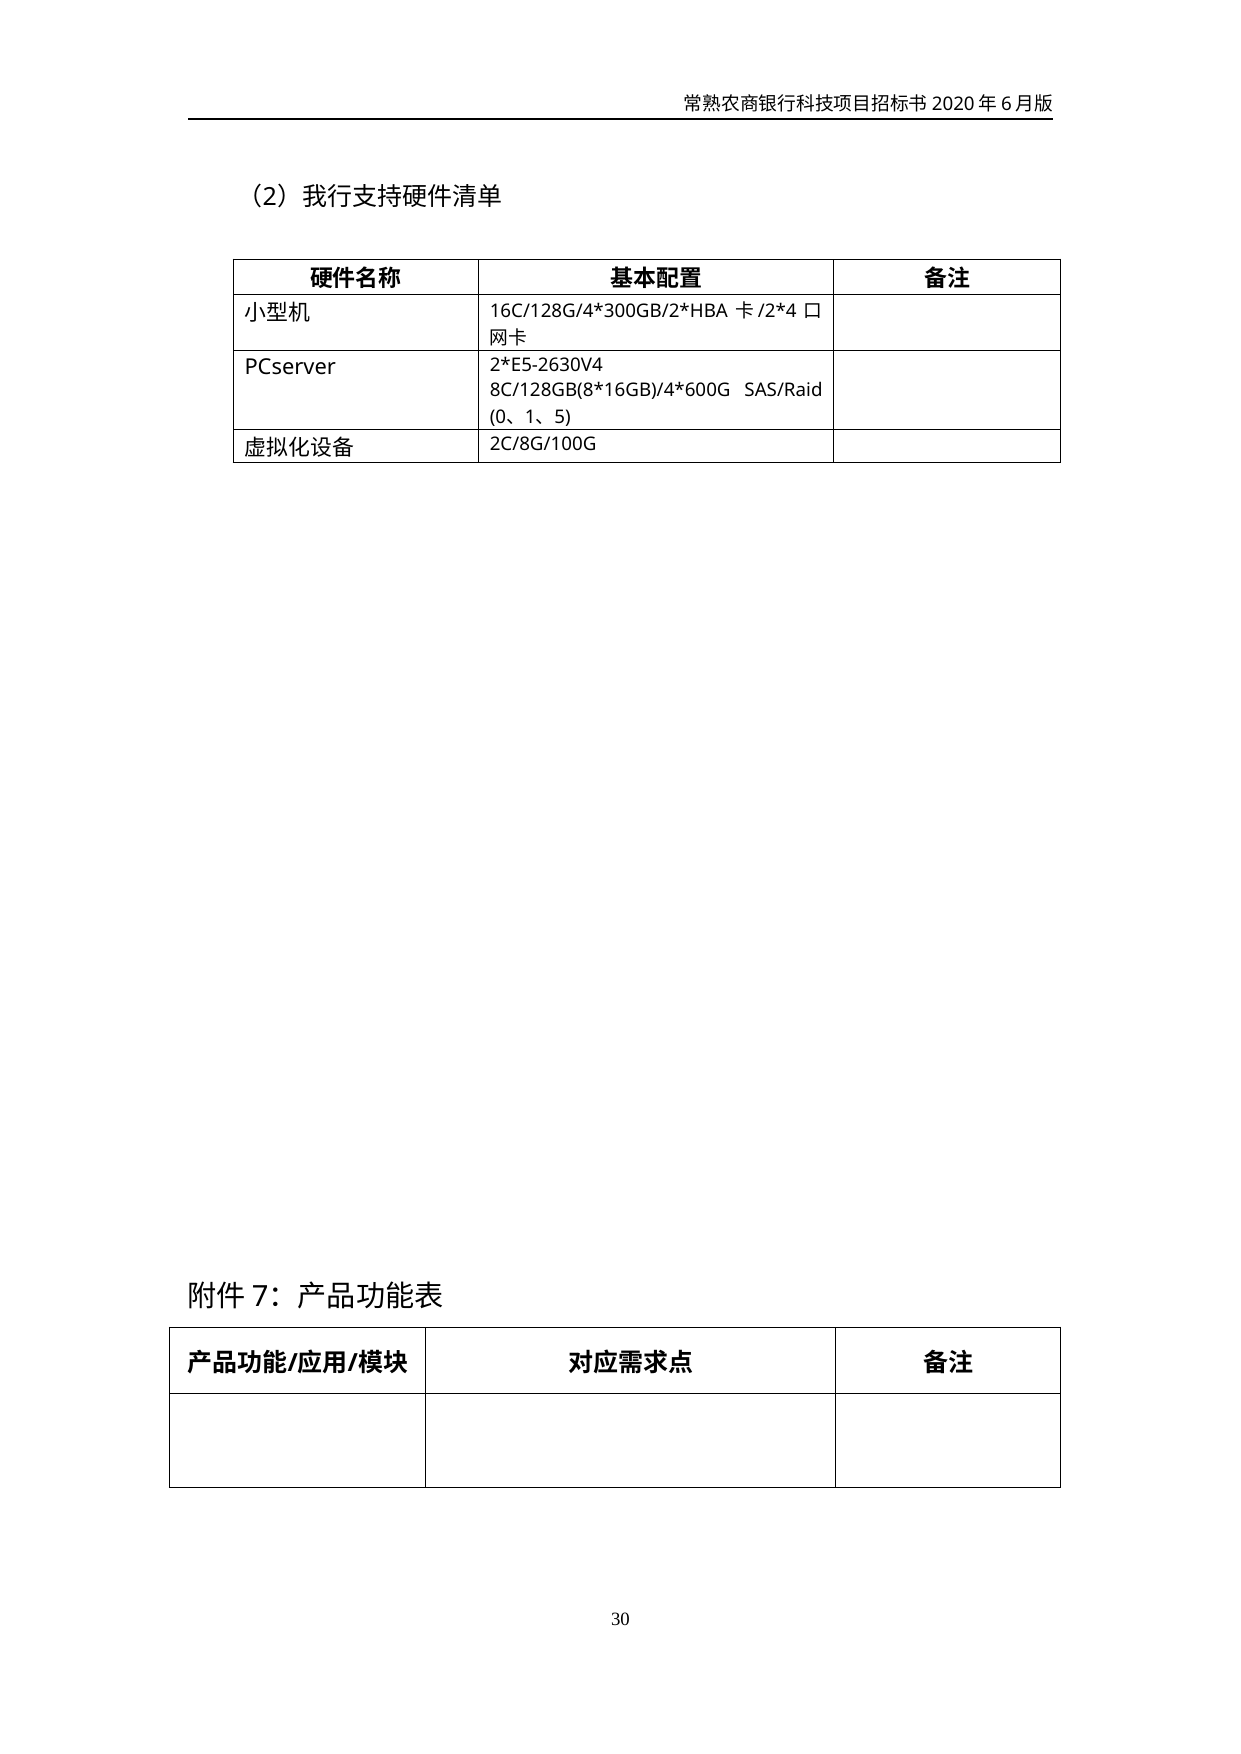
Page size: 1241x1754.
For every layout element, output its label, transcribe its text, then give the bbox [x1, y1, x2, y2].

table_header 备注 [836, 1328, 1060, 1393]
table_cell [170, 1394, 425, 1487]
table_header 基本配置 [479, 260, 833, 294]
table_cell 2*E5-2630V4 8C/128GB(8*16GB)/4*600G SAS/Raid (0、1、5) [479, 351, 833, 429]
subtitle 附件7：产品功能表 [187, 1262, 1053, 1327]
table_cell 小型机 [234, 295, 478, 350]
table_cell 虚拟化设备 [234, 430, 478, 462]
table_cell 2C/8G/100G [479, 430, 833, 462]
table_cell [426, 1394, 835, 1487]
table_cell [836, 1394, 1060, 1487]
table_header 产品功能/应用/模块 [170, 1328, 425, 1393]
table_cell PCserver [234, 351, 478, 429]
table_header 对应需求点 [426, 1328, 835, 1393]
table_cell 16C/128G/4*300GB/2*HBA卡/2*4口网卡 [479, 295, 833, 350]
text （2）我行支持硬件清单 [187, 162, 1053, 227]
table_cell [834, 430, 1060, 462]
table_cell [834, 351, 1060, 429]
table_cell [834, 295, 1060, 350]
table_header 硬件名称 [234, 260, 478, 294]
table_header 备注 [834, 260, 1060, 294]
